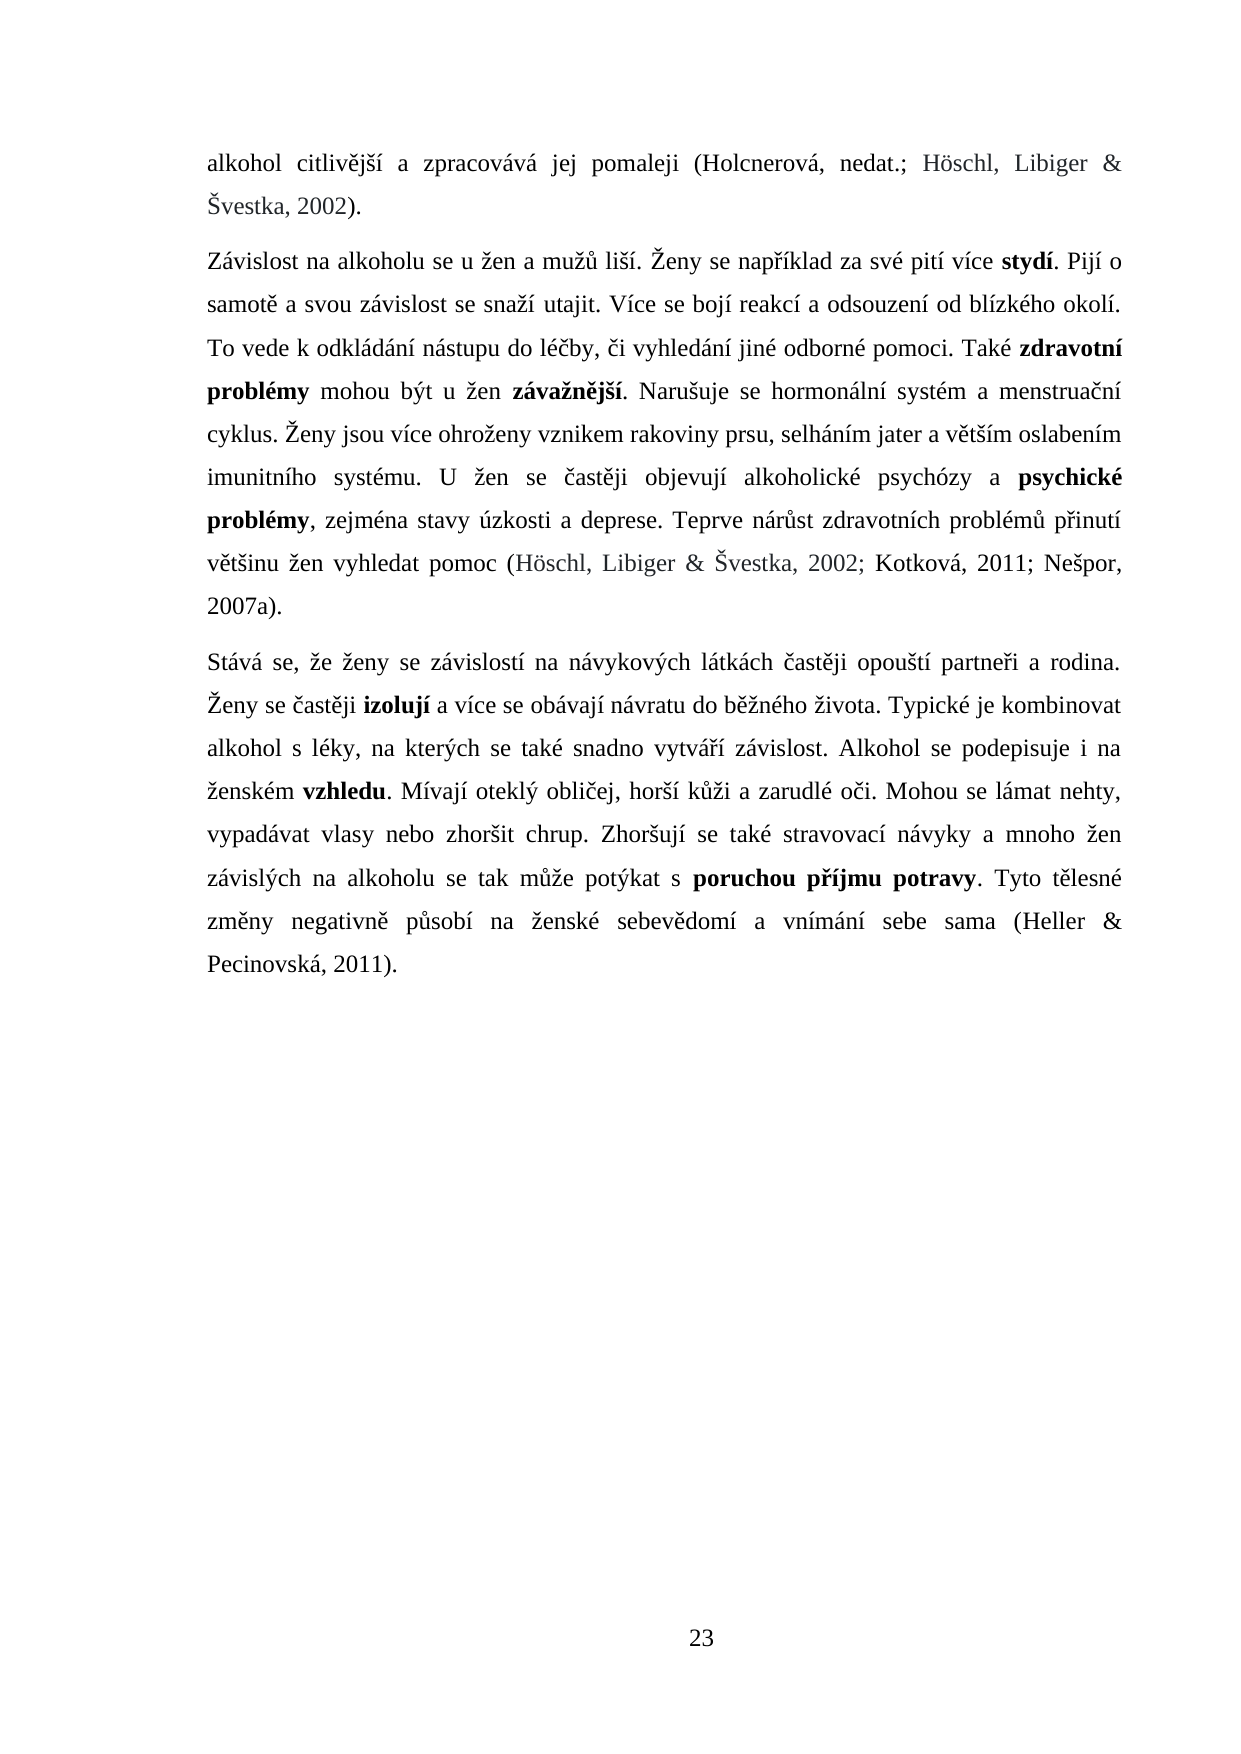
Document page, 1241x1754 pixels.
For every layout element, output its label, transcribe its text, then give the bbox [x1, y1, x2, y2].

text Stává se, že ženy se závislostí na návykových látkách častěji opouští partneři a rodina. Ženy se častěji izolují a více se obávají návratu do běžného života. Typické je kombinovat alkohol s léky, na kterých se také snadno vytváří závislost. Alkohol se podepisuje i na ženském vzhledu. Mívají oteklý obličej, horší kůži a zarudlé oči. Mohou se lámat nehty, vypadávat vlasy nebo zhoršit chrup. Zhoršují se také stravovací návyky a mnoho žen závislých na alkoholu se tak může potýkat s poruchou příjmu potravy. Tyto tělesné změny negativně působí na ženské sebevědomí a vnímání sebe sama (Heller & Pecinovská, 2011). [207, 647, 1122, 978]
text Závislost na alkoholu se u žen a mužů liší. Ženy se například za své pití více stydí. Pijí o samotě a svou závislost se snaží utajit. Více se bojí reakcí a odsouzení od blízkého okolí. To vede k odkládání nástupu do léčby, či vyhledání jiné odborné pomoci. Také zdravotní problémy mohou být u žen závažnější. Narušuje se hormonální systém a menstruační cyklus. Ženy jsou více ohroženy vznikem rakoviny prsu, selháním jater a větším oslabením imunitního systému. U žen se častěji objevují alkoholické psychózy a psychické problémy, zejména stavy úzkosti a deprese. Teprve nárůst zdravotních problémů přinutí většinu žen vyhledat pomoc (Höschl, Libiger & Švestka, 2002; Kotková, 2011; Nešpor, 2007a). [207, 246, 1122, 620]
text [207, 148, 1122, 219]
